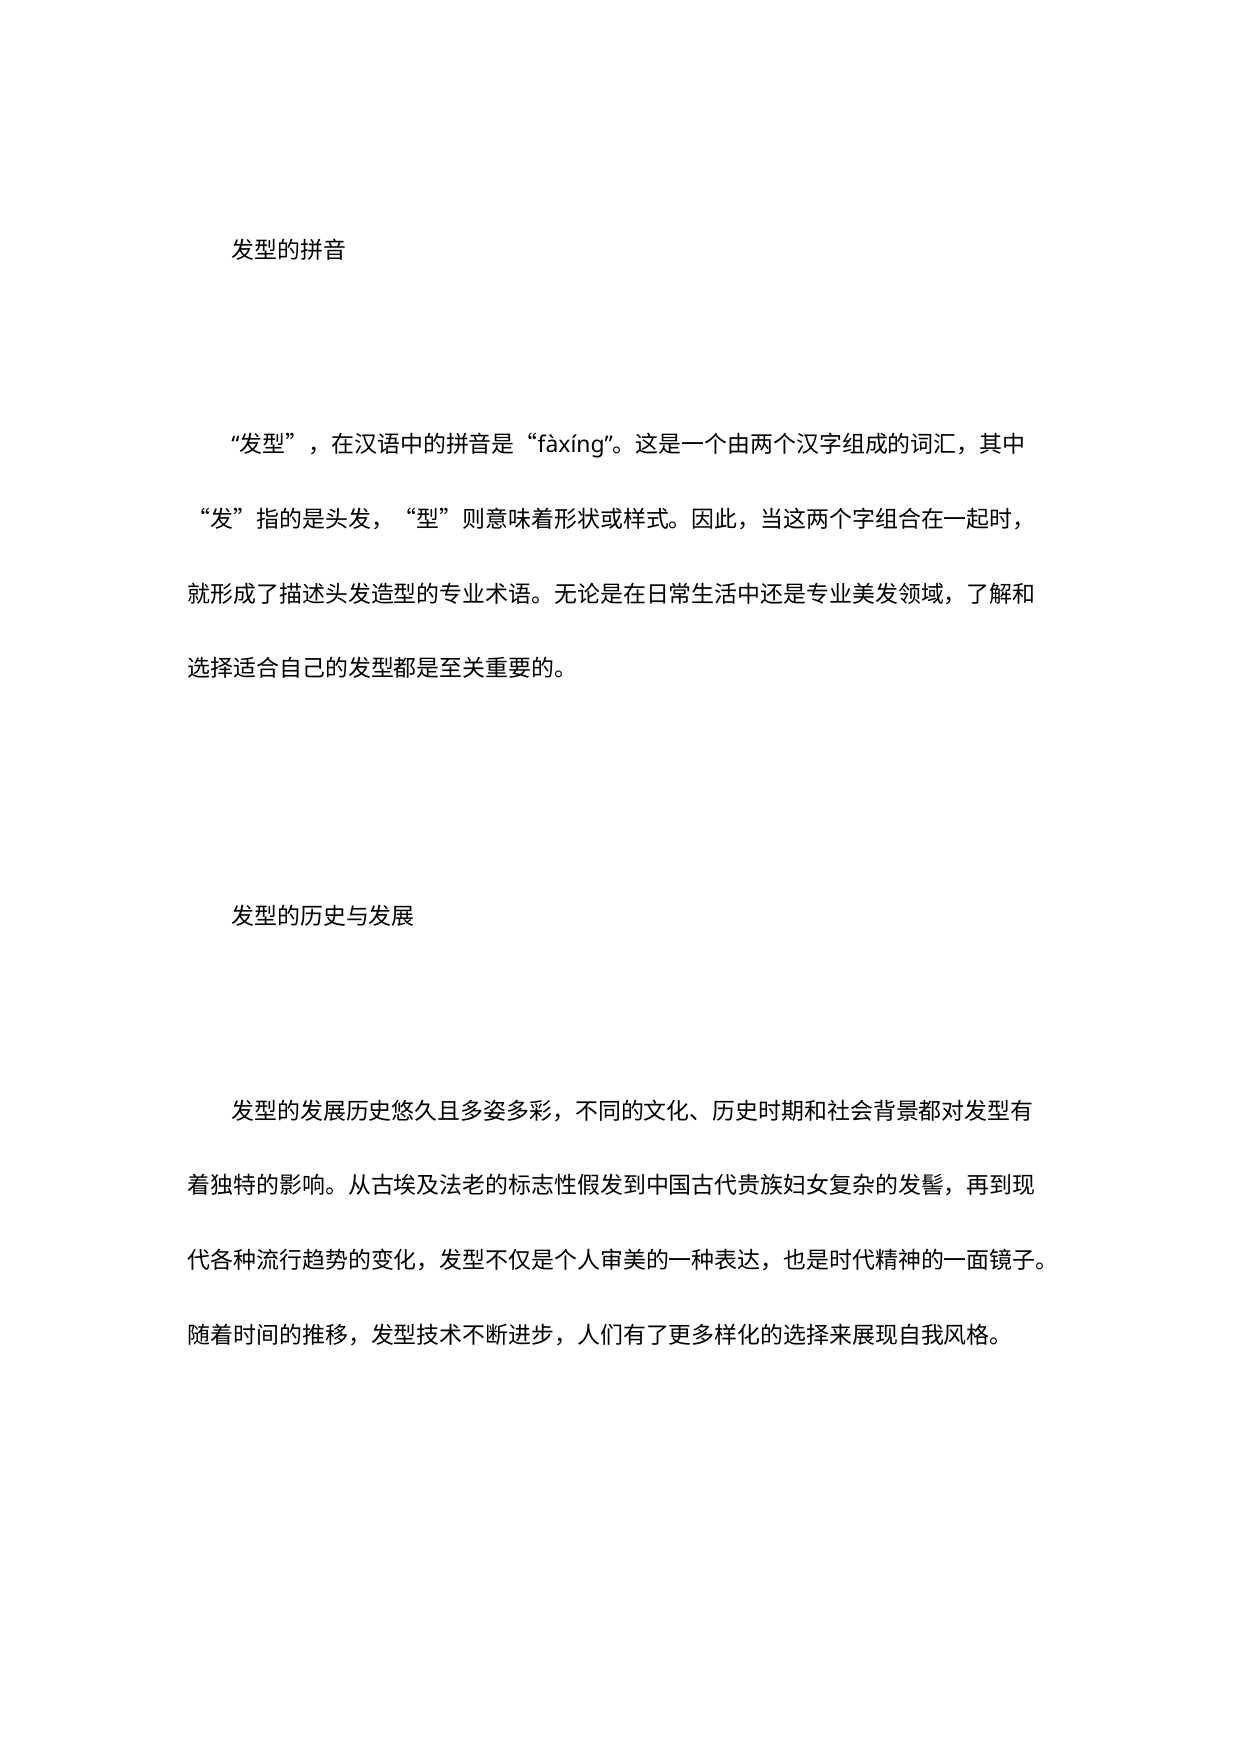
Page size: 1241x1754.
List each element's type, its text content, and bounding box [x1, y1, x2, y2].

text 发型的历史与发展 [187, 882, 1053, 947]
text 发型的发展历史悠久且多姿多彩，不同的文化、历史时期和社会背景都对发型有着独特的影响。从古埃及法老的标志性假发到中国古代贵族妇女复杂的发髻，再到现代各种流行趋势的变化，发型不仅是个人审美的一种表达，也是时代精神的一面镜子。随着时间的推移，发型技术不断进步，人们有了更多样化的选择来展现自我风格。 [187, 1077, 1053, 1366]
text “发型”，在汉语中的拼音是“fàxíng”。这是一个由两个汉字组成的词汇，其中“发”指的是头发，“型”则意味着形状或样式。因此，当这两个字组合在一起时，就形成了描述头发造型的专业术语。无论是在日常生活中还是专业美发领域，了解和选择适合自己的发型都是至关重要的。 [187, 410, 1053, 699]
text 发型的拼音 [187, 216, 1053, 281]
